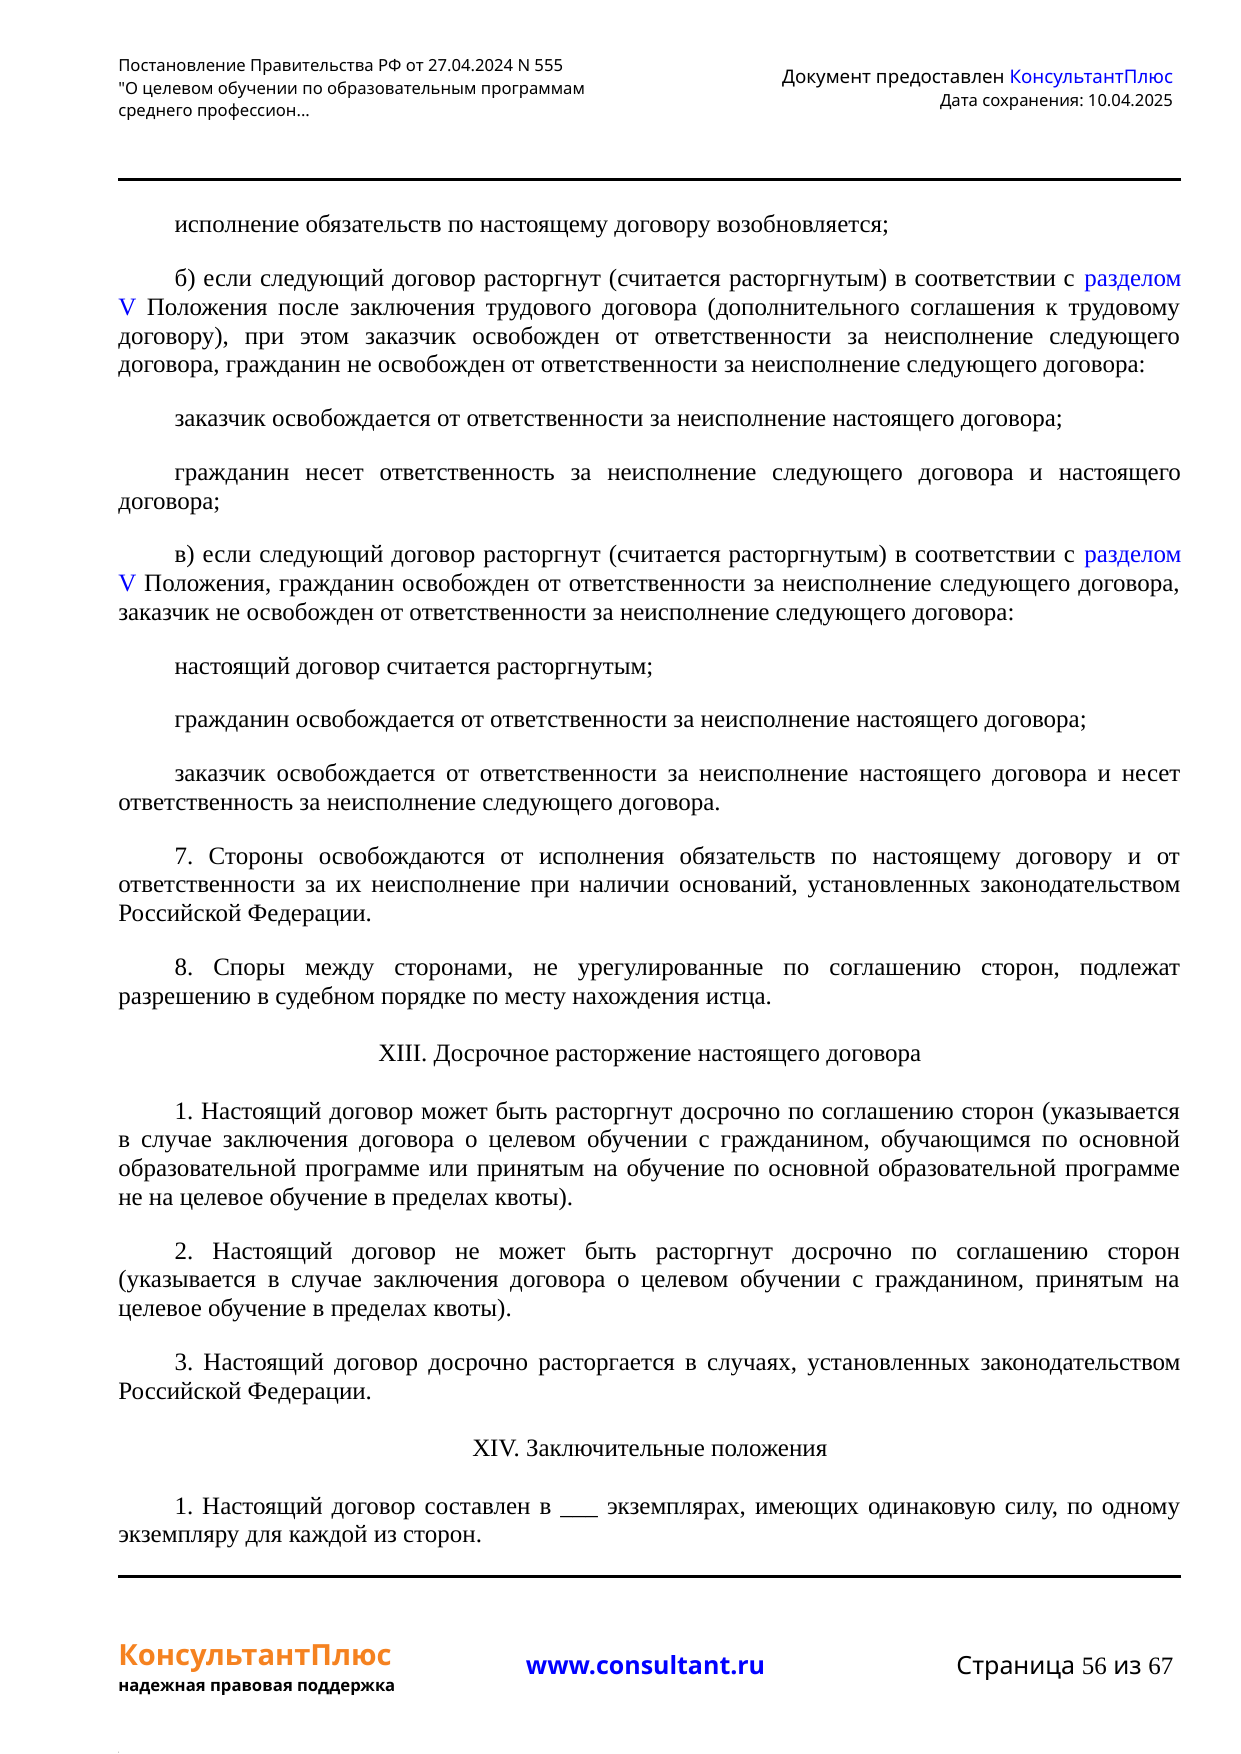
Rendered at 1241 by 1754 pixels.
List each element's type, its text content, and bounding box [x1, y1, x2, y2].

text XIII. Досрочное расторжение настоящего договора [118, 1038, 1181, 1067]
text 1. Настоящий договор составлен в ___ экземплярах, имеющих одинаковую силу, по одному экземпляру для каждой из сторон. [118, 1491, 1181, 1548]
text гражданин освобождается от ответственности за неисполнение настоящего договора; [118, 704, 1181, 733]
text в) если следующий договор расторгнут (считается расторгнутым) в соответствии с разделом V Положения, гражданин освобожден от ответственности за неисполнение следующего договора, заказчик не освобожден от ответственности за неисполнение следующего договора: [118, 539, 1181, 626]
text 8. Споры между сторонами, не урегулированные по соглашению сторон, подлежат разрешению в судебном порядке по месту нахождения истца. [118, 952, 1181, 1009]
text 1. Настоящий договор может быть расторгнут досрочно по соглашению сторон (указывается в случае заключения договора о целевом обучении с гражданином, обучающимся по основной образовательной программе или принятым на обучение по основной образовательной программе не на целевое обучение в пределах квоты). [118, 1096, 1181, 1211]
text заказчик освобождается от ответственности за неисполнение настоящего договора и несет ответственность за неисполнение следующего договора. [118, 758, 1181, 816]
text XIV. Заключительные положения [118, 1433, 1181, 1462]
text настоящий договор считается расторгнутым; [118, 651, 1181, 679]
text б) если следующий договор расторгнут (считается расторгнутым) в соответствии с разделом V Положения после заключения трудового договора (дополнительного соглашения к трудовому договору), при этом заказчик освобожден от ответственности за неисполнение следующего договора, гражданин не освобожден от ответственности за неисполнение следующего договора: [118, 263, 1181, 378]
text гражданин несет ответственность за неисполнение следующего договора и настоящего договора; [118, 457, 1181, 514]
text 3. Настоящий договор досрочно расторгается в случаях, установленных законодательством Российской Федерации. [118, 1347, 1181, 1404]
text заказчик освобождается от ответственности за неисполнение настоящего договора; [118, 403, 1181, 432]
text 7. Стороны освобождаются от исполнения обязательств по настоящему договору и от ответственности за их неисполнение при наличии оснований, установленных законодательством Российской Федерации. [118, 841, 1181, 927]
text 2. Настоящий договор не может быть расторгнут досрочно по соглашению сторон (указывается в случае заключения договора о целевом обучении с гражданином, принятым на целевое обучение в пределах квоты). [118, 1236, 1181, 1322]
text исполнение обязательств по настоящему договору возобновляется; [118, 209, 1181, 238]
